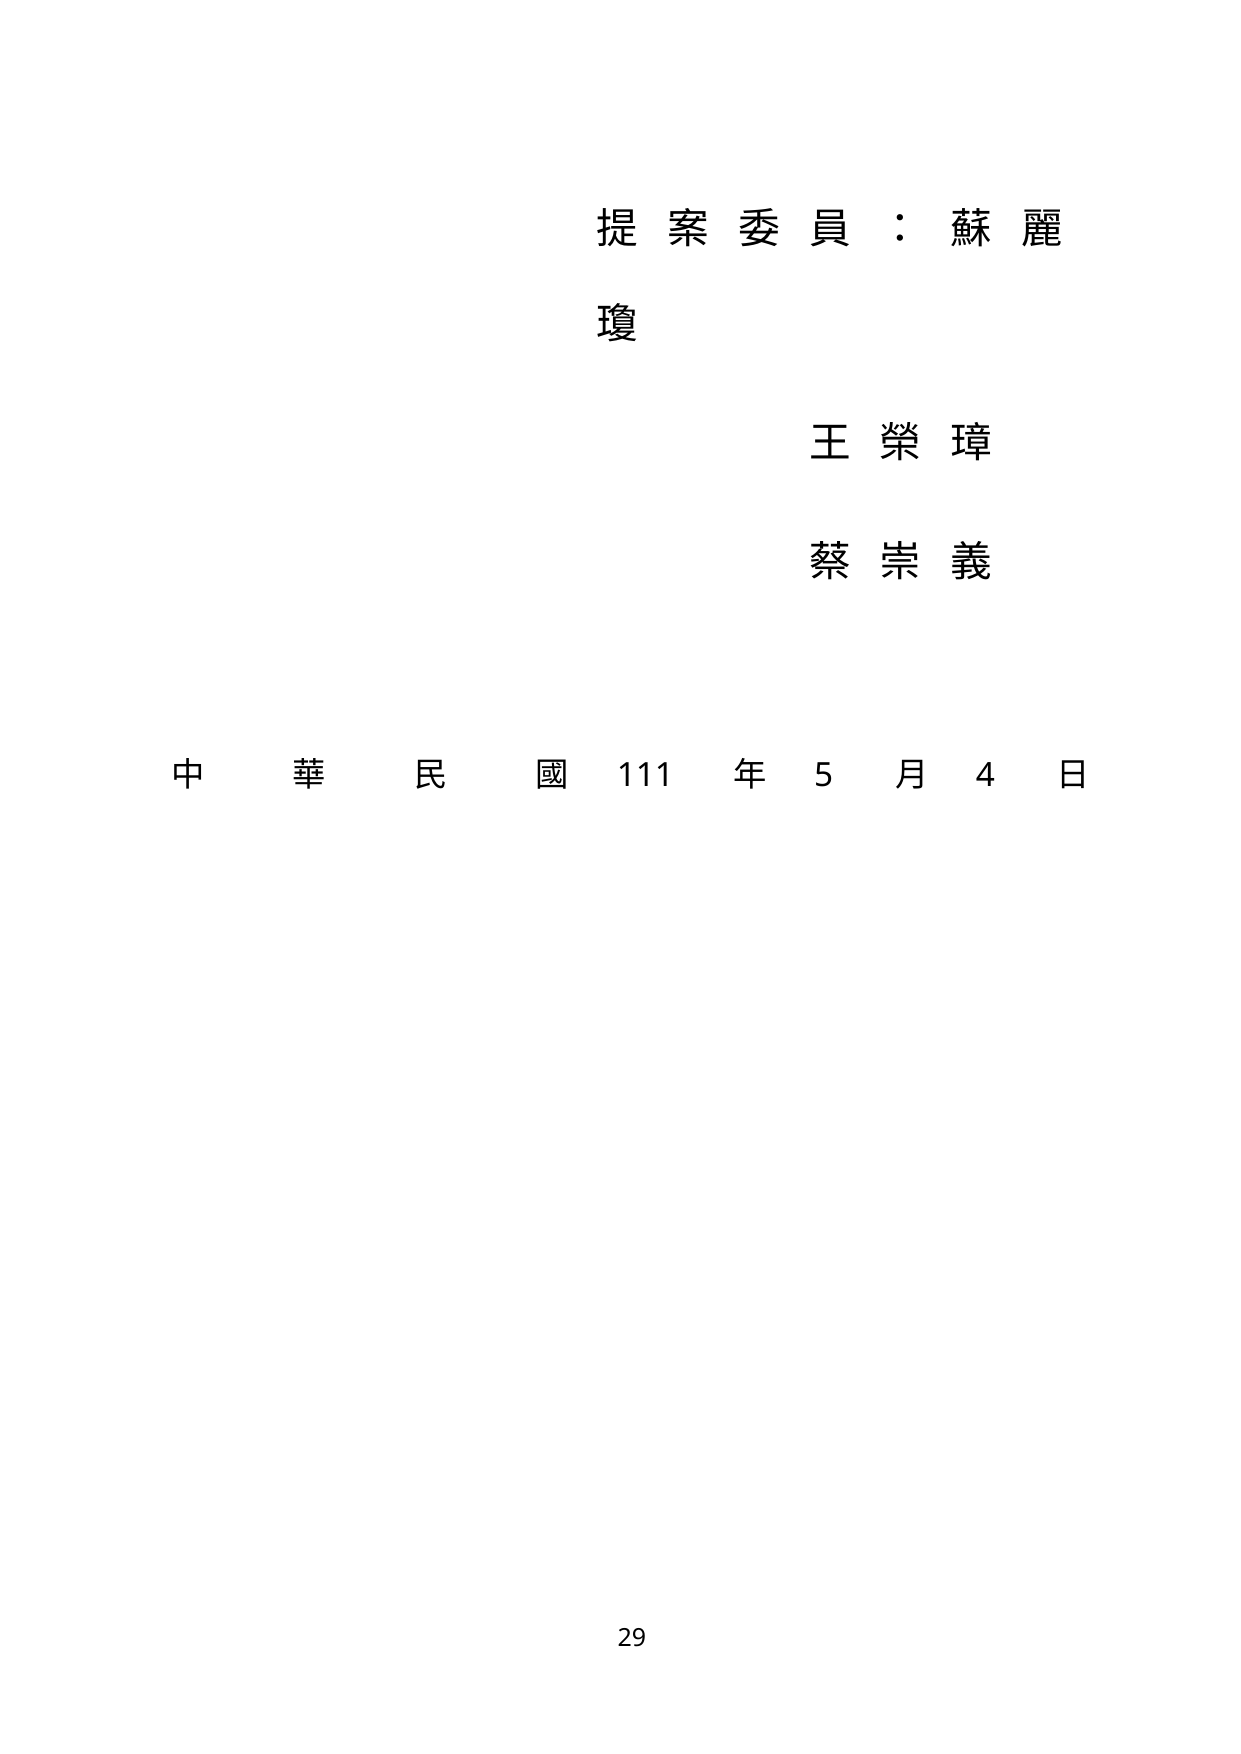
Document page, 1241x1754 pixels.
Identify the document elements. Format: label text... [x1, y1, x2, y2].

text 蔡崇義 [792, 511, 1092, 606]
text 提案委員：蘇麗瓊 [561, 178, 1092, 368]
text 王榮璋 [792, 392, 1092, 487]
text 中 華 民 國 111 年 5 月 4 日 [171, 725, 1092, 820]
